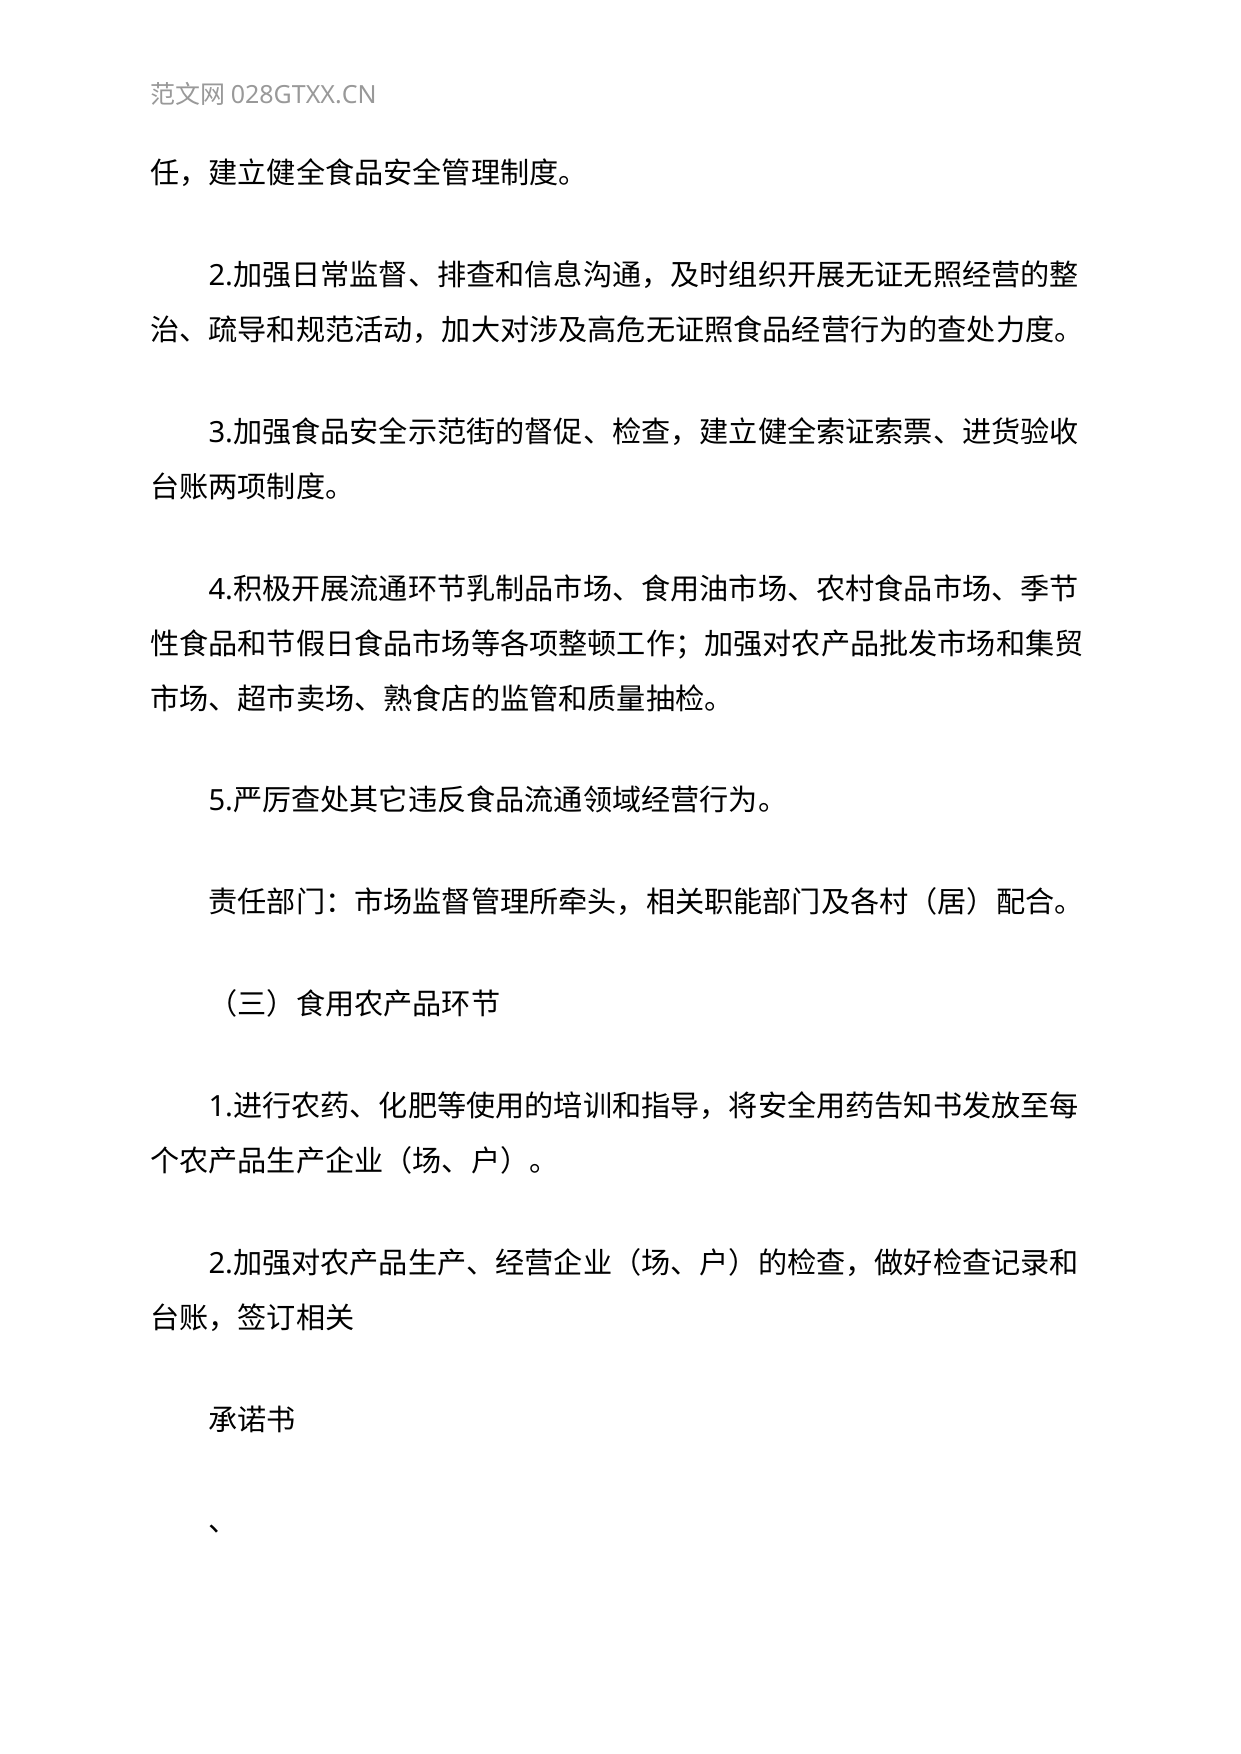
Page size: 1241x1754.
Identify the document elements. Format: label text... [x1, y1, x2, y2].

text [150, 150, 1090, 192]
text （三）食用农产品环节 [150, 981, 1090, 1023]
text 、 [150, 1498, 1090, 1540]
text 4.积极开展流通环节乳制品市场、食用油市场、农村食品市场、季节性食品和节假日食品市场等各项整顿工作；加强对农产品批发市场和集贸市场、超市卖场、熟食店的监管和质量抽检。 [150, 565, 1090, 717]
text 承诺书 [150, 1396, 1090, 1438]
text 3.加强食品安全示范街的督促、检查，建立健全索证索票、进货验收台账两项制度。 [150, 408, 1090, 506]
text 5.严厉查处其它违反食品流通领域经营行为。 [150, 777, 1090, 819]
text 1.进行农药、化肥等使用的培训和指导，将安全用药告知书发放至每个农产品生产企业（场、户）。 [150, 1082, 1090, 1180]
text 2.加强日常监督、排查和信息沟通，及时组织开展无证无照经营的整治、疏导和规范活动，加大对涉及高危无证照食品经营行为的查处力度。 [150, 252, 1090, 349]
text 2.加强对农产品生产、经营企业（场、户）的检查，做好检查记录和台账，签订相关 [150, 1239, 1090, 1337]
text 责任部门：市场监督管理所牵头，相关职能部门及各村（居）配合。 [150, 879, 1090, 921]
